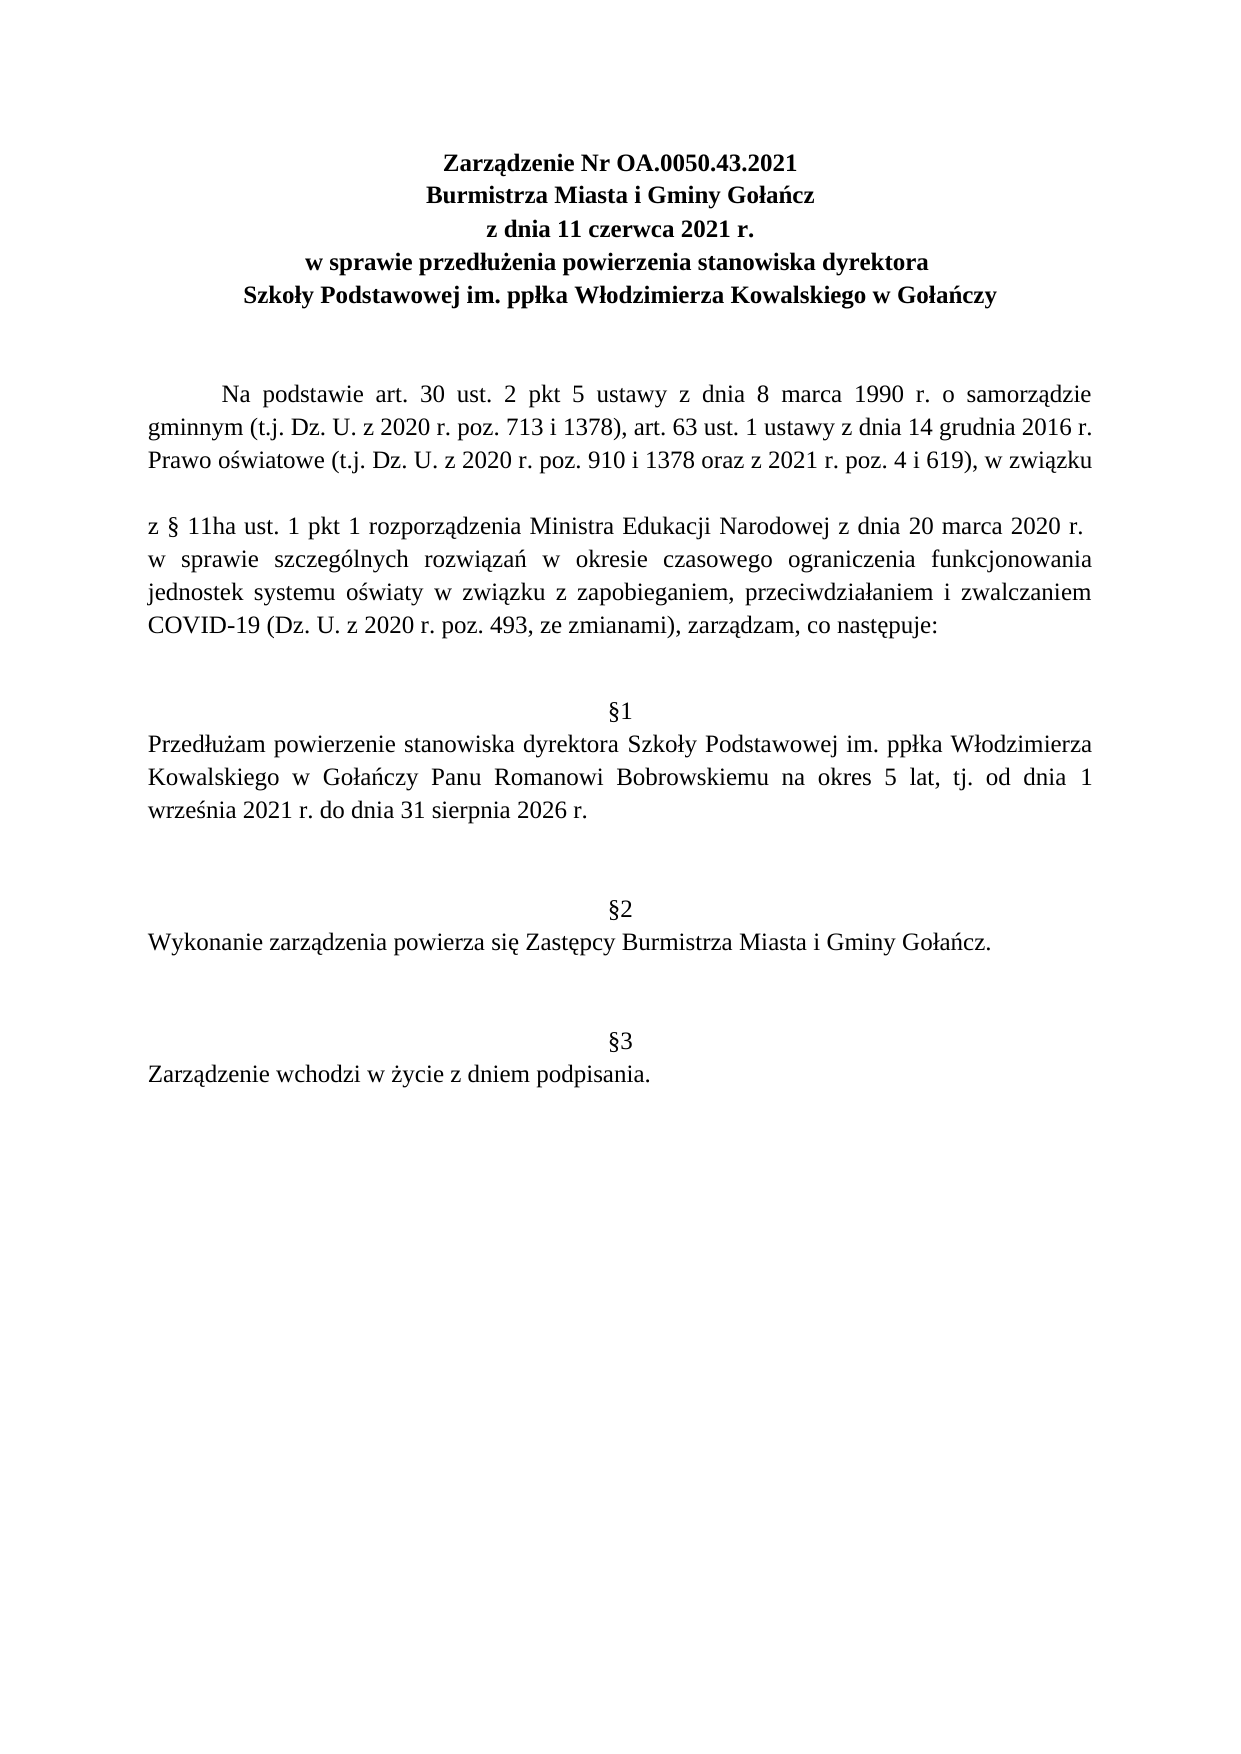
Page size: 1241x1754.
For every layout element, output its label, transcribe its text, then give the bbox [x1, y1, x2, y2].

text Zarządzenie wchodzi w życie z dniem podpisania. [148, 1059, 1093, 1088]
text Przedłużam powierzenie stanowiska dyrektora Szkoły Podstawowej im. ppłka Włodzimierza Kowalskiego w Gołańczy Panu Romanowi Bobrowskiemu na okres 5 lat, tj. od dnia 1 września 2021 r. do dnia 31 sierpnia 2026 r. [148, 729, 1093, 824]
text Burmistrza Miasta i Gminy Gołańcz [148, 181, 1093, 209]
text §3 [148, 1026, 1093, 1055]
text w sprawie przedłużenia powierzenia stanowiska dyrektora Szkoły Podstawowej im. ppłka Włodzimierza Kowalskiego w Gołańczy [148, 247, 1093, 308]
text §1 [148, 696, 1093, 725]
text Zarządzenie Nr OA.0050.43.2021 [148, 148, 1093, 176]
text §2 [148, 894, 1093, 923]
text z dnia 11 czerwca 2021 r. [148, 214, 1093, 242]
text Wykonanie zarządzenia powierza się Zastępcy Burmistrza Miasta i Gminy Gołańcz. [148, 927, 1093, 956]
text Na podstawie art. 30 ust. 2 pkt 5 ustawy z dnia 8 marca 1990 r. o samorządzie gminnym (t.j. Dz. U. z 2020 r. poz. 713 i 1378), art. 63 ust. 1 ustawy z dnia 14 grudnia 2016 r. Prawo oświatowe (t.j. Dz. U. z 2020 r. poz. 910 i 1378 oraz z 2021 r. poz. 4 i 619), w związku z § 11ha ust. 1 pkt 1 rozporządzenia Ministra Edukacji Narodowej z dnia 20 marca 2020 r. w sprawie szczególnych rozwiązań w okresie czasowego ograniczenia funkcjonowania jednostek systemu oświaty w związku z zapobieganiem, przeciwdziałaniem i zwalczaniem COVID-19 (Dz. U. z 2020 r. poz. 493, ze zmianami), zarządzam, co następuje: [148, 379, 1093, 639]
